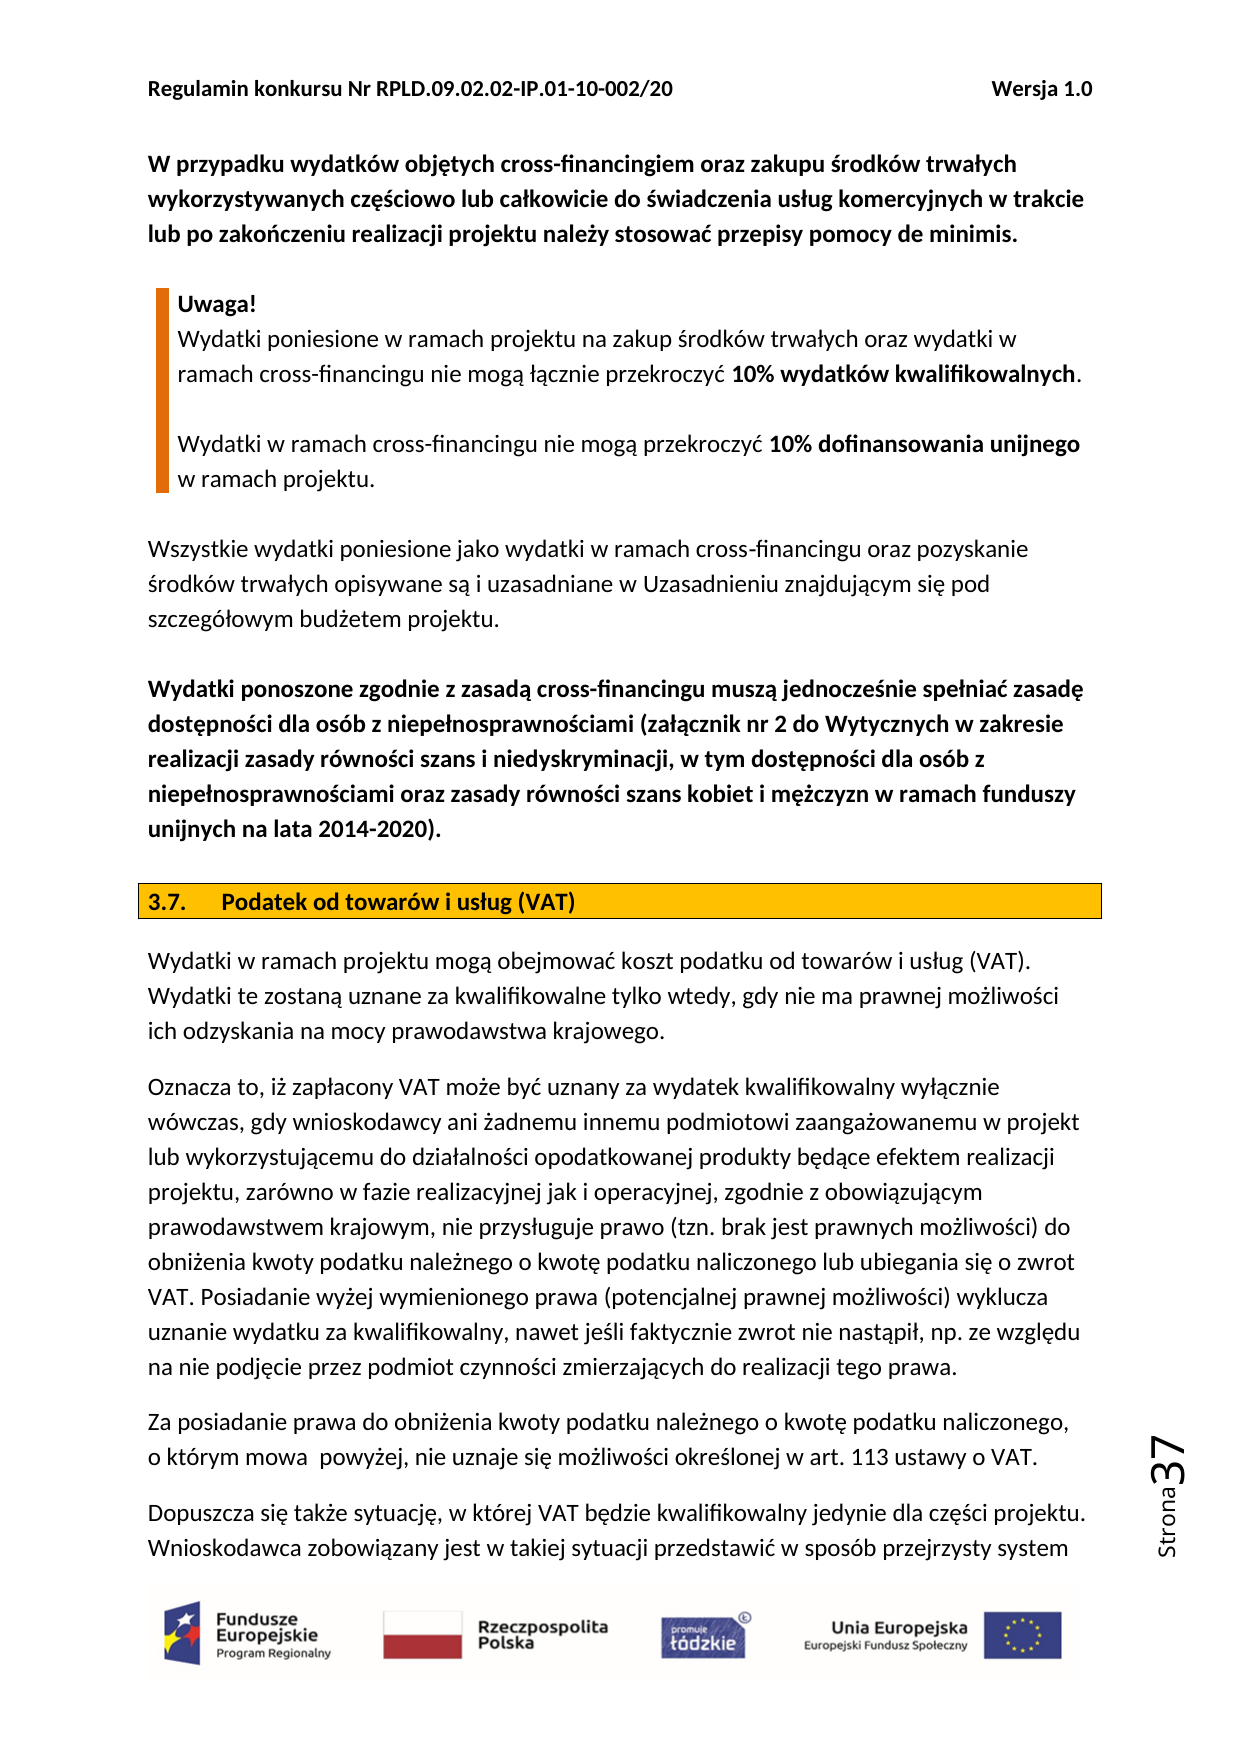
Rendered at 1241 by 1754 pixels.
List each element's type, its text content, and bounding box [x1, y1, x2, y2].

text Uwaga! [169, 288, 1092, 318]
list Podatek od towarów i usług (VAT) [139, 884, 1101, 918]
text Za posiadanie prawa do obniżenia kwoty podatku należnego o kwotę podatku naliczonego, o którym mowa powyżej, nie uznaje się możliwości określonej w art. 113 ustawy o VAT. [148, 1406, 1092, 1472]
text Oznacza to, iż zapłacony VAT może być uznany za wydatek kwalifikowalny wyłącznie wówczas, gdy wnioskodawcy ani żadnemu innemu podmiotowi zaangażowanemu w projekt lub wykorzystującemu do działalności opodatkowanej produkty będące efektem realizacji projektu, zarówno w fazie realizacyjnej jak i operacyjnej, zgodnie z obowiązującym prawodawstwem krajowym, nie przysługuje prawo (tzn. brak jest prawnych możliwości) do obniżenia kwoty podatku należnego o kwotę podatku naliczonego lub ubiegania się o zwrot VAT. Posiadanie wyżej wymienionego prawa (potencjalnej prawnej możliwości) wyklucza uznanie wydatku za kwalifikowalny, nawet jeśli faktycznie zwrot nie nastąpił, np. ze względu na nie podjęcie przez podmiot czynności zmierzających do realizacji tego prawa. [148, 1071, 1092, 1381]
text Wydatki w ramach cross-financingu nie mogą przekroczyć 10% dofinansowania unijnego w ramach projektu. [169, 428, 1092, 493]
text W przypadku wydatków objętych cross-financingiem oraz zakupu środków trwałych wykorzystywanych częściowo lub całkowicie do świadczenia usług komercyjnych w trakcie lub po zakończeniu realizacji projektu należy stosować przepisy pomocy de minimis. [148, 148, 1092, 248]
picture [147, 1585, 1079, 1681]
text Wydatki poniesione w ramach projektu na zakup środków trwałych oraz wydatki w ramach cross-financingu nie mogą łącznie przekroczyć 10% wydatków kwalifikowalnych. [169, 323, 1092, 388]
text Wydatki w ramach projektu mogą obejmować koszt podatku od towarów i usług (VAT). Wydatki te zostaną uznane za kwalifikowalne tylko wtedy, gdy nie ma prawnej możliwości ich odzyskania na mocy prawodawstwa krajowego. [148, 945, 1092, 1045]
text Wszystkie wydatki poniesione jako wydatki w ramach cross‐financingu oraz pozyskanie środków trwałych opisywane są i uzasadniane w Uzasadnieniu znajdującym się pod szczegółowym budżetem projektu. [148, 533, 1092, 633]
text Wydatki ponoszone zgodnie z zasadą cross-financingu muszą jednocześnie spełniać zasadę dostępności dla osób z niepełnosprawnościami (załącznik nr 2 do Wytycznych w zakresie realizacji zasady równości szans i niedyskryminacji, w tym dostępności dla osób z niepełnosprawnościami oraz zasady równości szans kobiet i mężczyzn w ramach funduszy unijnych na lata 2014-2020). [148, 673, 1092, 843]
